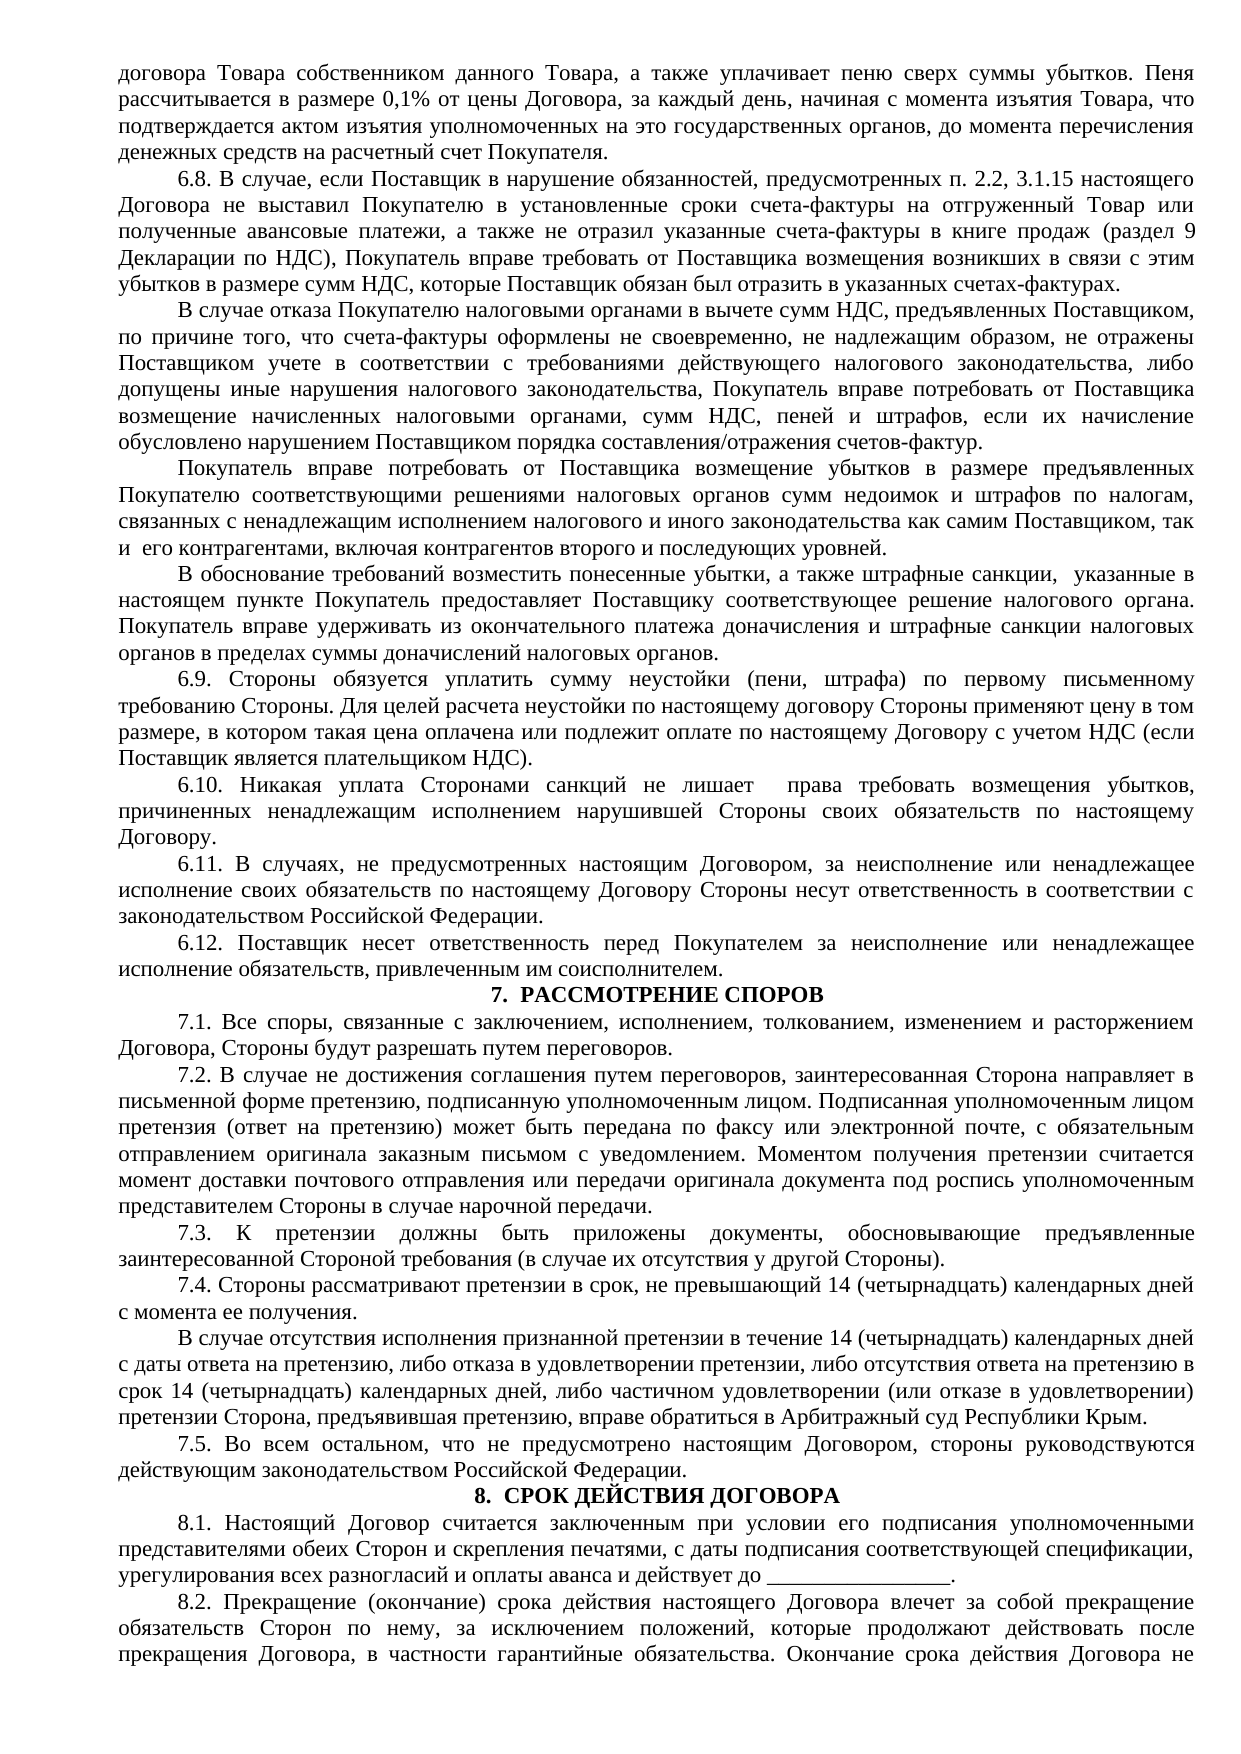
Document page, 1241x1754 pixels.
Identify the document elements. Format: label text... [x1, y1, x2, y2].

text 6.10. Никакая уплата Сторонами санкций не лишает права требовать возмещения убытков, причиненных ненадлежащим исполнением нарушившей Стороны своих обязательств по настоящему Договору. [118, 771, 1196, 850]
text 7.2. В случае не достижения соглашения путем переговоров, заинтересованная Сторона направляет в письменной форме претензию, подписанную уполномоченным лицом. Подписанная уполномоченным лицом претензия (ответ на претензию) может быть передана по факсу или электронной почте, с обязательным отправлением оригинала заказным письмом с уведомлением. Моментом получения претензии считается момент доставки почтового отправления или передачи оригинала документа под роспись уполномоченным представителем Стороны в случае нарочной передачи. [118, 1061, 1196, 1219]
text 6.11. В случаях, не предусмотренных настоящим Договором, за неисполнение или ненадлежащее исполнение своих обязательств по настоящему Договору Стороны несут ответственность в соответствии с законодательством Российской Федерации. [118, 850, 1196, 929]
text 7.3. К претензии должны быть приложены документы, обосновывающие предъявленные заинтересованной Стороной требования (в случае их отсутствия у другой Стороны). [118, 1219, 1196, 1271]
text 7.4. Стороны рассматривают претензии в срок, не превышающий 14 (четырнадцать) календарных дней с момента ее получения. [118, 1271, 1196, 1324]
list СРОК ДЕЙСТВИЯ ДОГОВОРА [118, 1482, 1196, 1509]
text В обоснование требований возместить понесенные убытки, а также штрафные санкции, указанные в настоящем пункте Покупатель предоставляет Поставщику соответствующее решение налогового органа. Покупатель вправе удерживать из окончательного платежа доначисления и штрафные санкции налоговых органов в пределах суммы доначислений налоговых органов. [118, 560, 1196, 665]
text 7.5. Во всем остальном, что не предусмотрено настоящим Договором, стороны руководствуются действующим законодательством Российской Федерации. [118, 1429, 1196, 1482]
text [118, 59, 1196, 164]
text В случае отказа Покупателю налоговыми органами в вычете сумм НДС, предъявленных Поставщиком, по причине того, что счета-фактуры оформлены не своевременно, не надлежащим образом, не отражены Поставщиком учете в соответствии с требованиями действующего налогового законодательства, либо допущены иные нарушения налогового законодательства, Покупатель вправе потребовать от Поставщика возмещение начисленных налоговыми органами, сумм НДС, пеней и штрафов, если их начисление обусловлено нарушением Поставщиком порядка составления/отражения счетов-фактур. [118, 296, 1196, 454]
text 7.1. Все споры, связанные с заключением, исполнением, толкованием, изменением и расторжением Договора, Стороны будут разрешать путем переговоров. [118, 1008, 1196, 1061]
text Покупатель вправе потребовать от Поставщика возмещение убытков в размере предъявленных Покупателю соответствующими решениями налоговых органов сумм недоимок и штрафов по налогам, связанных с ненадлежащим исполнением налогового и иного законодательства как самим Поставщиком, так и его контрагентами, включая контрагентов второго и последующих уровней. [118, 454, 1196, 560]
text 6.9. Стороны обязуется уплатить сумму неустойки (пени, штрафа) по первому письменному требованию Стороны. Для целей расчета неустойки по настоящему договору Стороны применяют цену в том размере, в котором такая цена оплачена или подлежит оплате по настоящему Договору с учетом НДС (если Поставщик является плательщиком НДС). [118, 665, 1196, 771]
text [118, 1588, 1196, 1667]
text В случае отсутствия исполнения признанной претензии в течение 14 (четырнадцать) календарных дней с даты ответа на претензию, либо отказа в удовлетворении претензии, либо отсутствия ответа на претензию в срок 14 (четырнадцать) календарных дней, либо частичном удовлетворении (или отказе в удовлетворении) претензии Сторона, предъявившая претензию, вправе обратиться в Арбитражный суд Республики Крым. [118, 1324, 1196, 1429]
list РАССМОТРЕНИЕ СПОРОВ [118, 982, 1196, 1008]
text 6.12. Поставщик несет ответственность перед Покупателем за неисполнение или ненадлежащее исполнение обязательств, привлеченным им соисполнителем. [118, 929, 1196, 982]
text 8.1. Настоящий Договор считается заключенным при условии его подписания уполномоченными представителями обеих Сторон и скрепления печатями, с даты подписания соответствующей спецификации, урегулирования всех разногласий и оплаты аванса и действует до ________________. [118, 1509, 1196, 1588]
text 6.8. В случае, если Поставщик в нарушение обязанностей, предусмотренных п. 2.2, 3.1.15 настоящего Договора не выставил Покупателю в установленные сроки счета-фактуры на отгруженный Товар или полученные авансовые платежи, а также не отразил указанные счета-фактуры в книге продаж (раздел 9 Декларации по НДС), Покупатель вправе требовать от Поставщика возмещения возникших в связи с этим убытков в размере сумм НДС, которые Поставщик обязан был отразить в указанных счетах-фактурах. [118, 164, 1196, 296]
